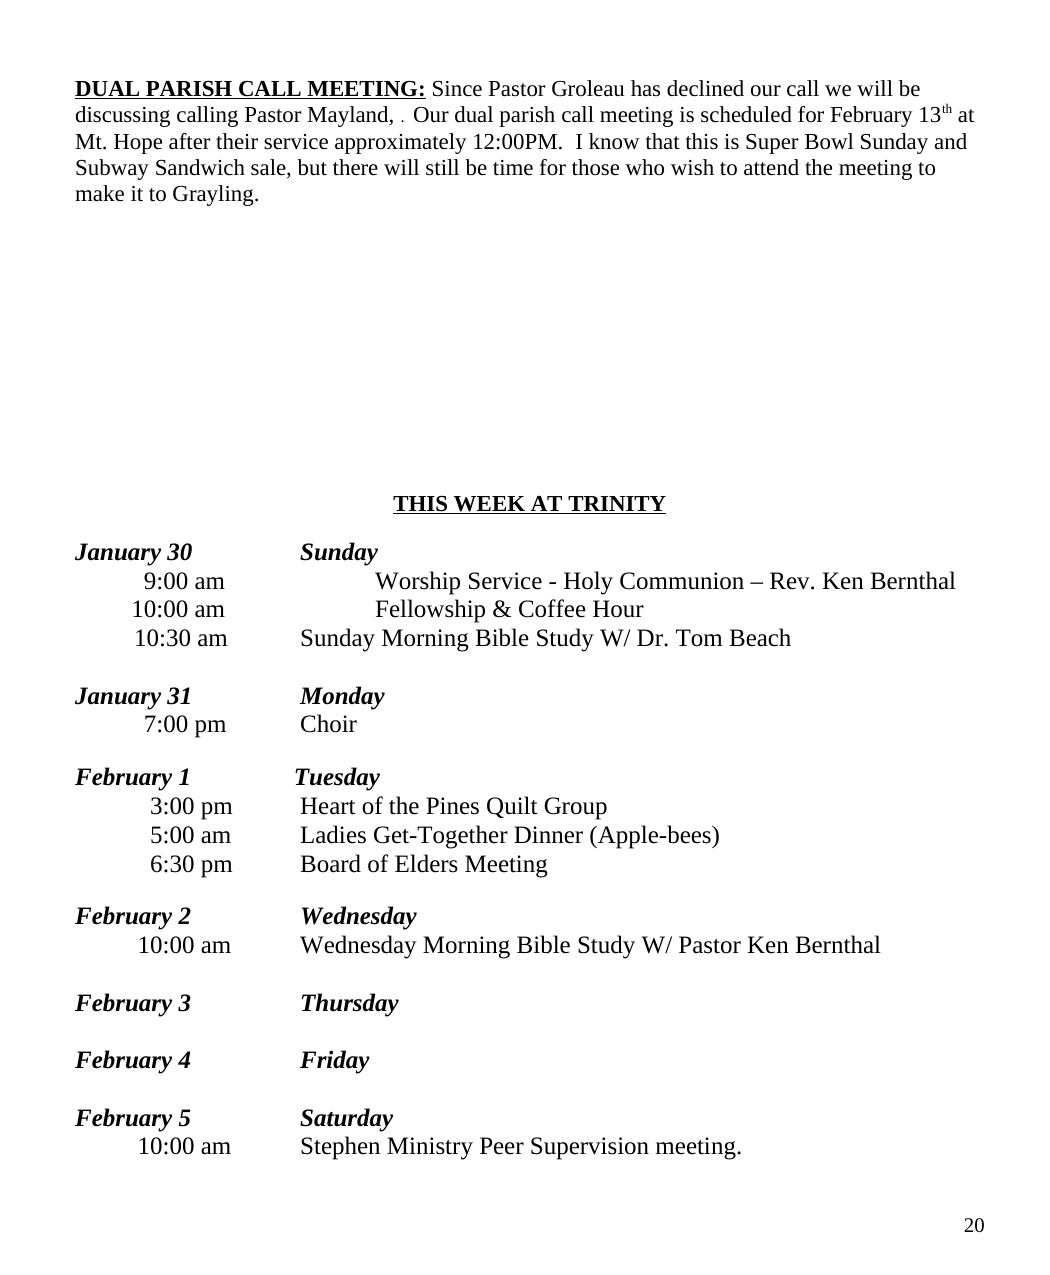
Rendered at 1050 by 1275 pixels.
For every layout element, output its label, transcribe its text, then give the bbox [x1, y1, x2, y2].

text January 31 Monday [75, 681, 984, 709]
text 3:00 pm Heart of the Pines Quilt Group [75, 791, 984, 820]
text 7:00 pm Choir [75, 709, 984, 738]
text February 5 Saturday [75, 1103, 984, 1131]
text February 1 Tuesday [75, 762, 984, 791]
text 10:00 am Stephen Ministry Peer Supervision meeting. [75, 1131, 984, 1160]
text 10:00 am Fellowship & Coffee Hour [75, 594, 984, 623]
text 10:30 am Sunday Morning Bible Study W/ Dr. Tom Beach [84, 623, 984, 652]
text DUAL PARISH CALL MEETING: Since Pastor Groleau has declined our call we will be discussing calling Pastor Mayland, . Our dual parish call meeting is scheduled for February 13th at Mt. Hope after their service approximately 12:00PM. I know that this is Super Bowl Sunday and Subway Sandwich sale, but there will still be time for those who wish to attend the meeting to make it to Grayling. [75, 75, 984, 207]
text 10:00 am Wednesday Morning Bible Study W/ Pastor Ken Bernthal [75, 930, 984, 959]
text February 4 Friday [75, 1045, 984, 1074]
text February 3 Thursday [75, 988, 984, 1016]
text 9:00 am Worship Service - Holy Communion – Rev. Ken Bernthal [75, 566, 984, 594]
text January 30 Sunday [75, 537, 984, 566]
text THIS WEEK AT TRINITY [75, 490, 984, 516]
text February 2 Wednesday [75, 901, 984, 930]
text 5:00 am Ladies Get-Together Dinner (Apple-bees) [75, 820, 984, 849]
text 6:30 pm Board of Elders Meeting [75, 849, 984, 877]
